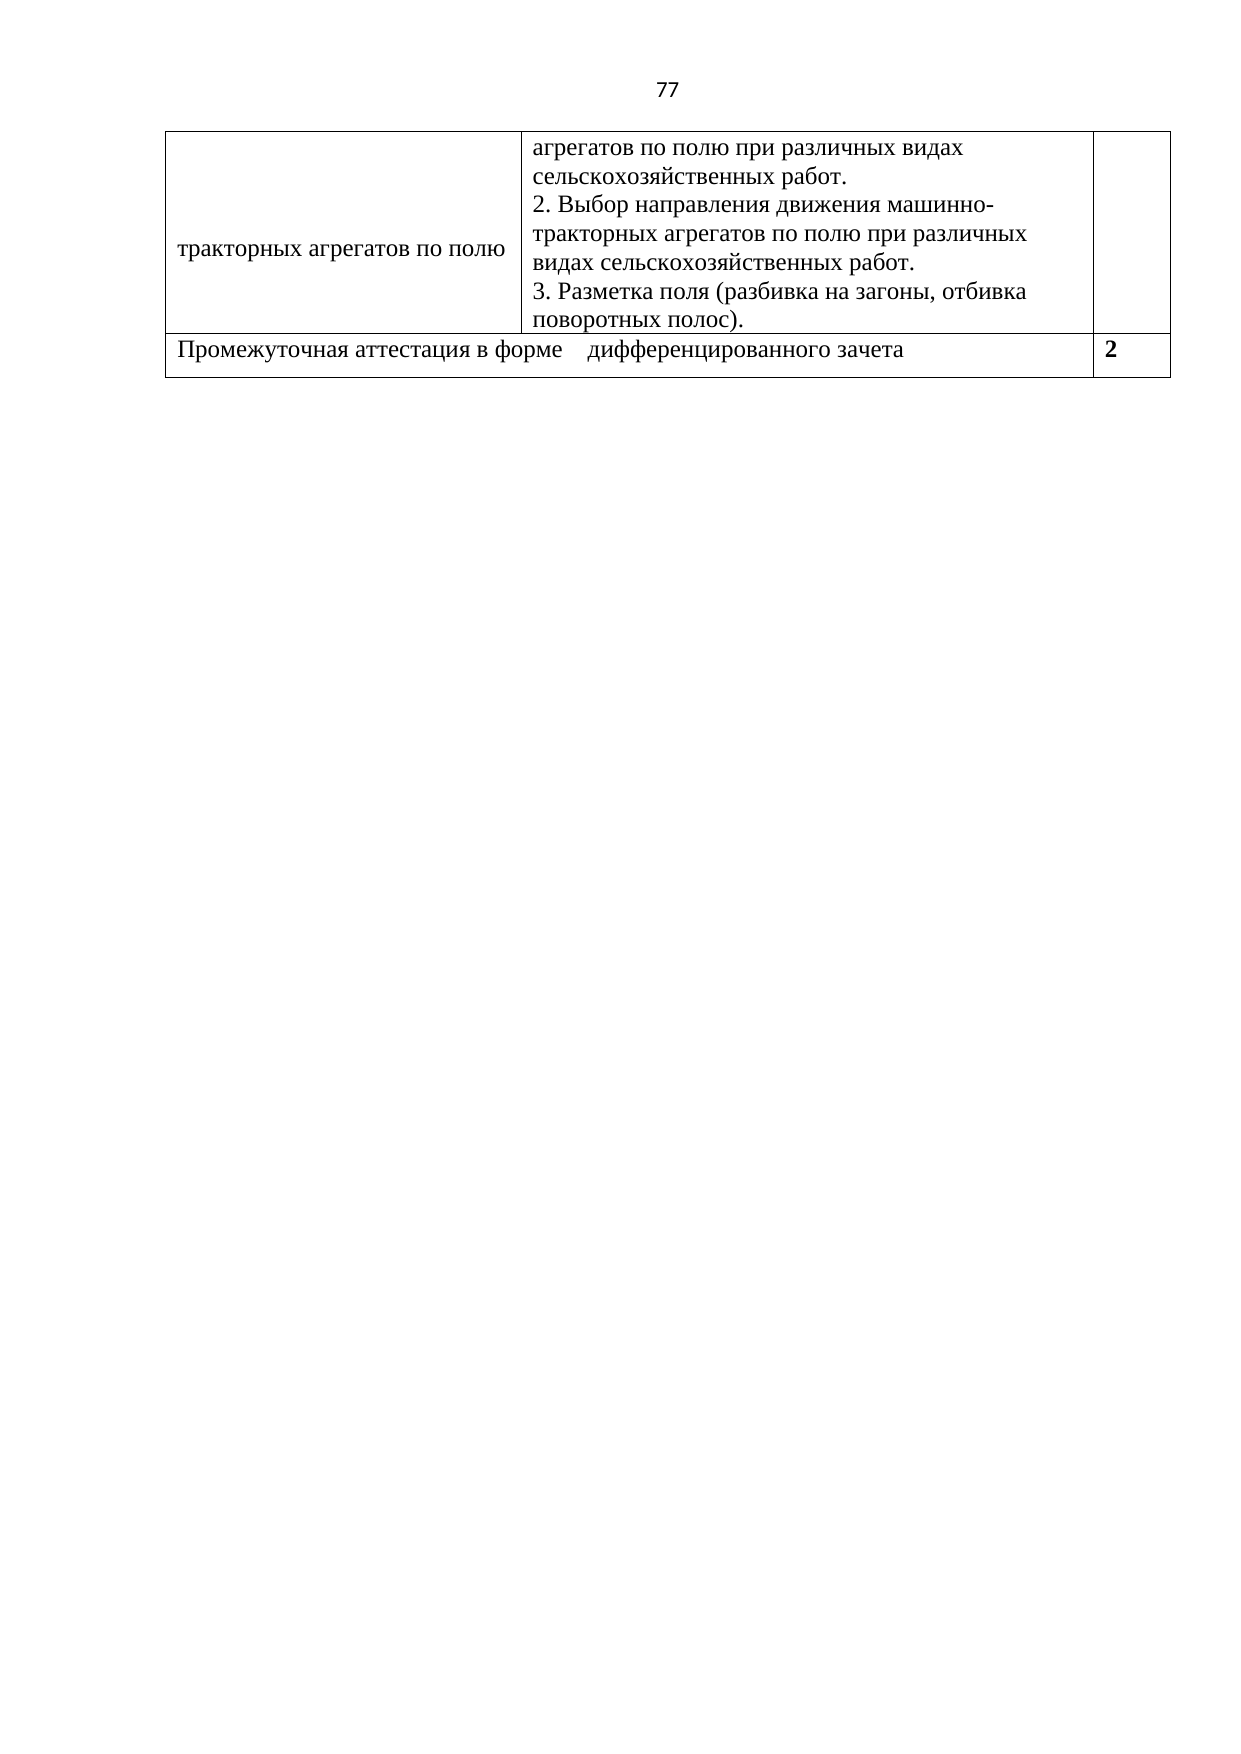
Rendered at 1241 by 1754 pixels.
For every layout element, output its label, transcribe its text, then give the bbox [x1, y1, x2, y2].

table_cell Промежуточная аттестация в форме дифференцированного зачета [166, 334, 1093, 377]
table_cell 2 [1094, 334, 1170, 377]
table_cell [522, 132, 1093, 333]
table_cell 4 [1094, 132, 1170, 333]
